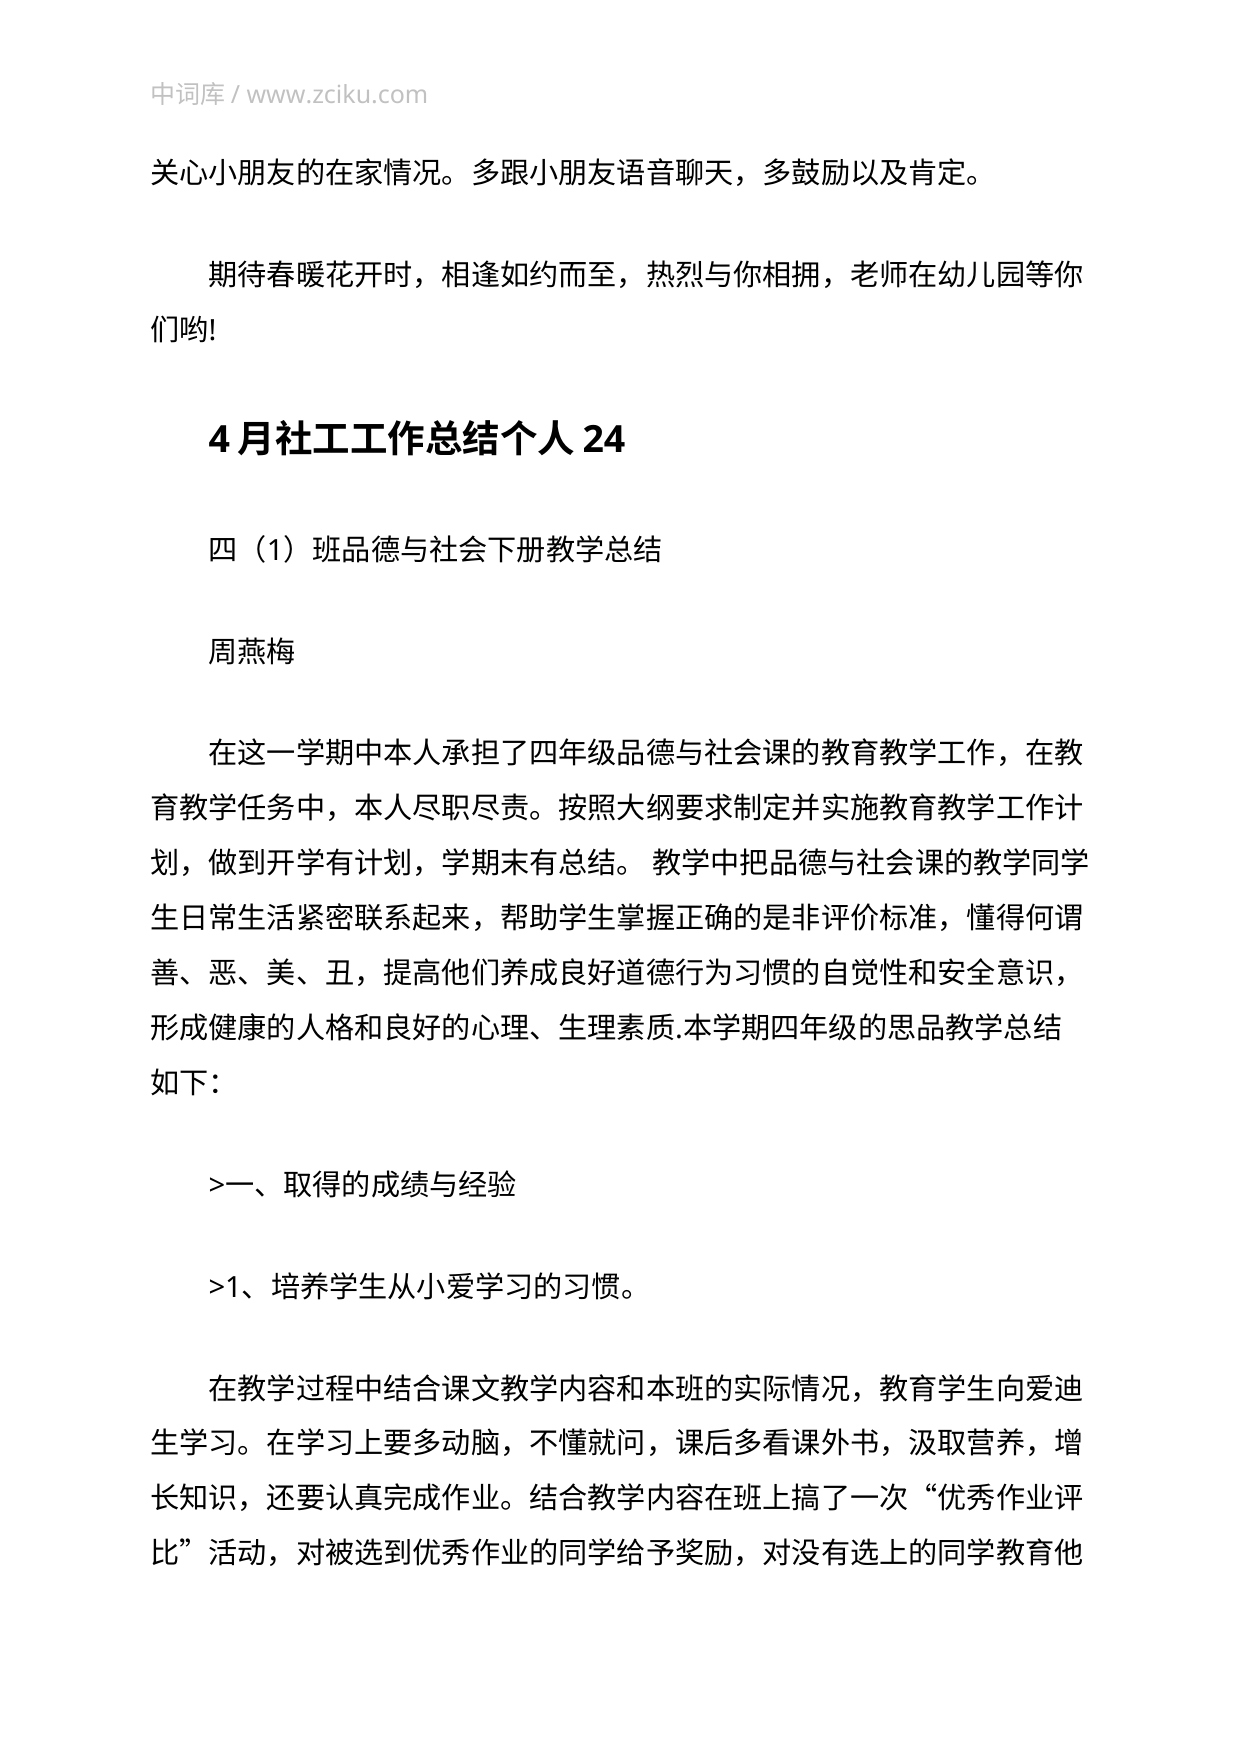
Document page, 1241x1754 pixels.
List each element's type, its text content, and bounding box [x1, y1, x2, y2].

text >一、取得的成绩与经验 [150, 1161, 1090, 1204]
text >1、培养学生从小爱学习的习惯。 [150, 1263, 1090, 1306]
text 期待春暖花开时，相逢如约而至，热烈与你相拥，老师在幼儿园等你们哟! [150, 252, 1090, 349]
text 在这一学期中本人承担了四年级品德与社会课的教育教学工作，在教育教学任务中，本人尽职尽责。按照大纲要求制定并实施教育教学工作计划，做到开学有计划，学期末有总结。 教学中把品德与社会课的教学同学生日常生活紧密联系起来，帮助学生掌握正确的是非评价标准，懂得何谓善、恶、美、丑，提高他们养成良好道德行为习惯的自觉性和安全意识，形成健康的人格和良好的心理、生理素质.本学期四年级的思品教学总结如下： [150, 730, 1090, 1102]
text 4月社工工作总结个人24 [150, 409, 1090, 463]
text 周燕梅 [150, 628, 1090, 671]
text 四（1）班品德与社会下册教学总结 [150, 526, 1090, 569]
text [150, 150, 1090, 192]
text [150, 1365, 1090, 1572]
